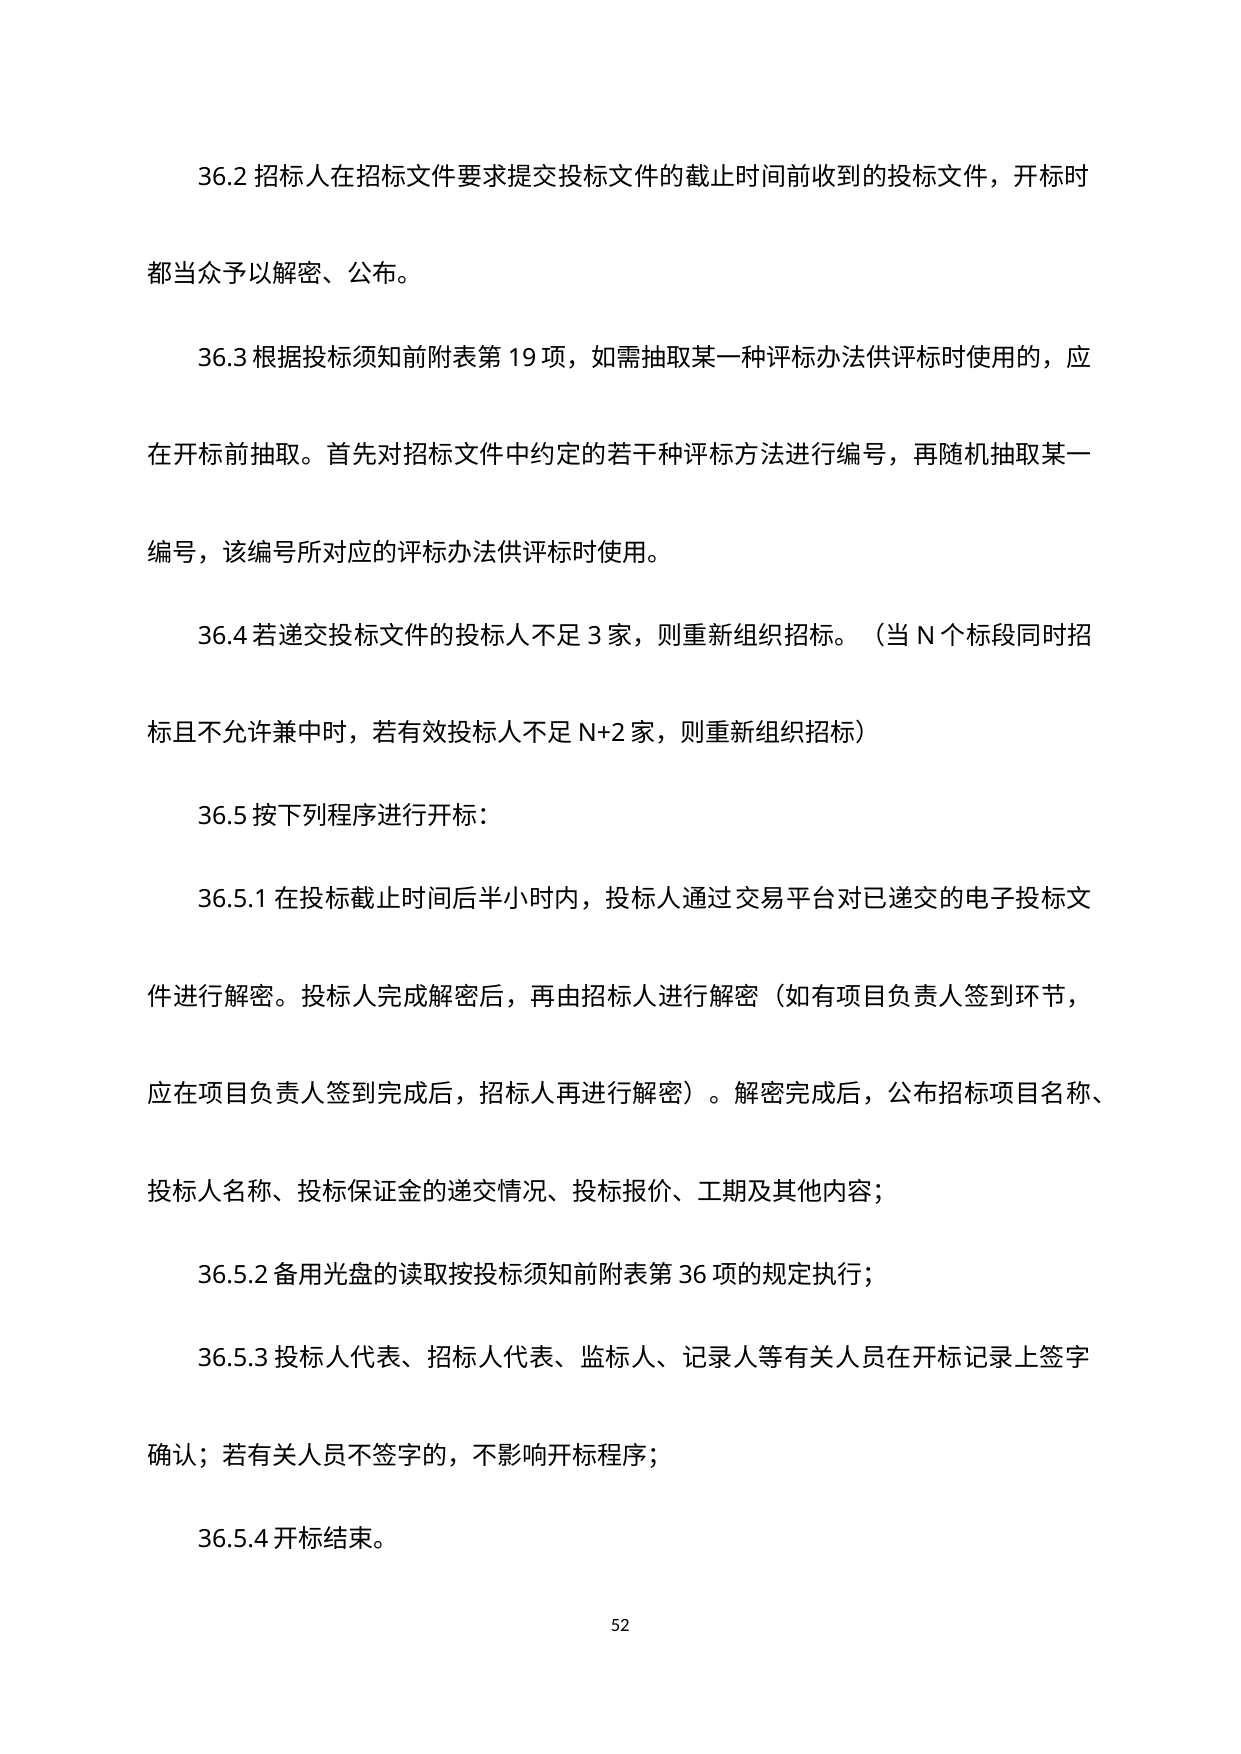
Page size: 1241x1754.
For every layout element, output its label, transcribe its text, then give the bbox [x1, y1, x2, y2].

text 36.5.1在投标截止时间后半小时内，投标人通过交易平台对已递交的电子投标文件进行解密。投标人完成解密后，再由招标人进行解密（如有项目负责人签到环节，应在项目负责人签到完成后，招标人再进行解密）。解密完成后，公布招标项目名称、投标人名称、投标保证金的递交情况、投标报价、工期及其他内容； [148, 864, 1092, 1222]
text 36.3根据投标须知前附表第19项，如需抽取某一种评标办法供评标时使用的，应在开标前抽取。首先对招标文件中约定的若干种评标方法进行编号，再随机抽取某一编号，该编号所对应的评标办法供评标时使用。 [148, 323, 1092, 583]
text 36.5.4开标结束。 [148, 1504, 1092, 1569]
text 36.5.3投标人代表、招标人代表、监标人、记录人等有关人员在开标记录上签字确认；若有关人员不签字的，不影响开标程序； [148, 1323, 1092, 1486]
text 36.4若递交投标文件的投标人不足3家，则重新组织招标。（当N个标段同时招标且不允许兼中时，若有效投标人不足N+2家，则重新组织招标） [148, 601, 1092, 763]
text 36.5按下列程序进行开标： [148, 781, 1092, 846]
text 36.2 招标人在招标文件要求提交投标文件的截止时间前收到的投标文件，开标时都当众予以解密、公布。 [148, 142, 1092, 304]
text 36.5.2备用光盘的读取按投标须知前附表第36项的规定执行； [148, 1240, 1092, 1305]
